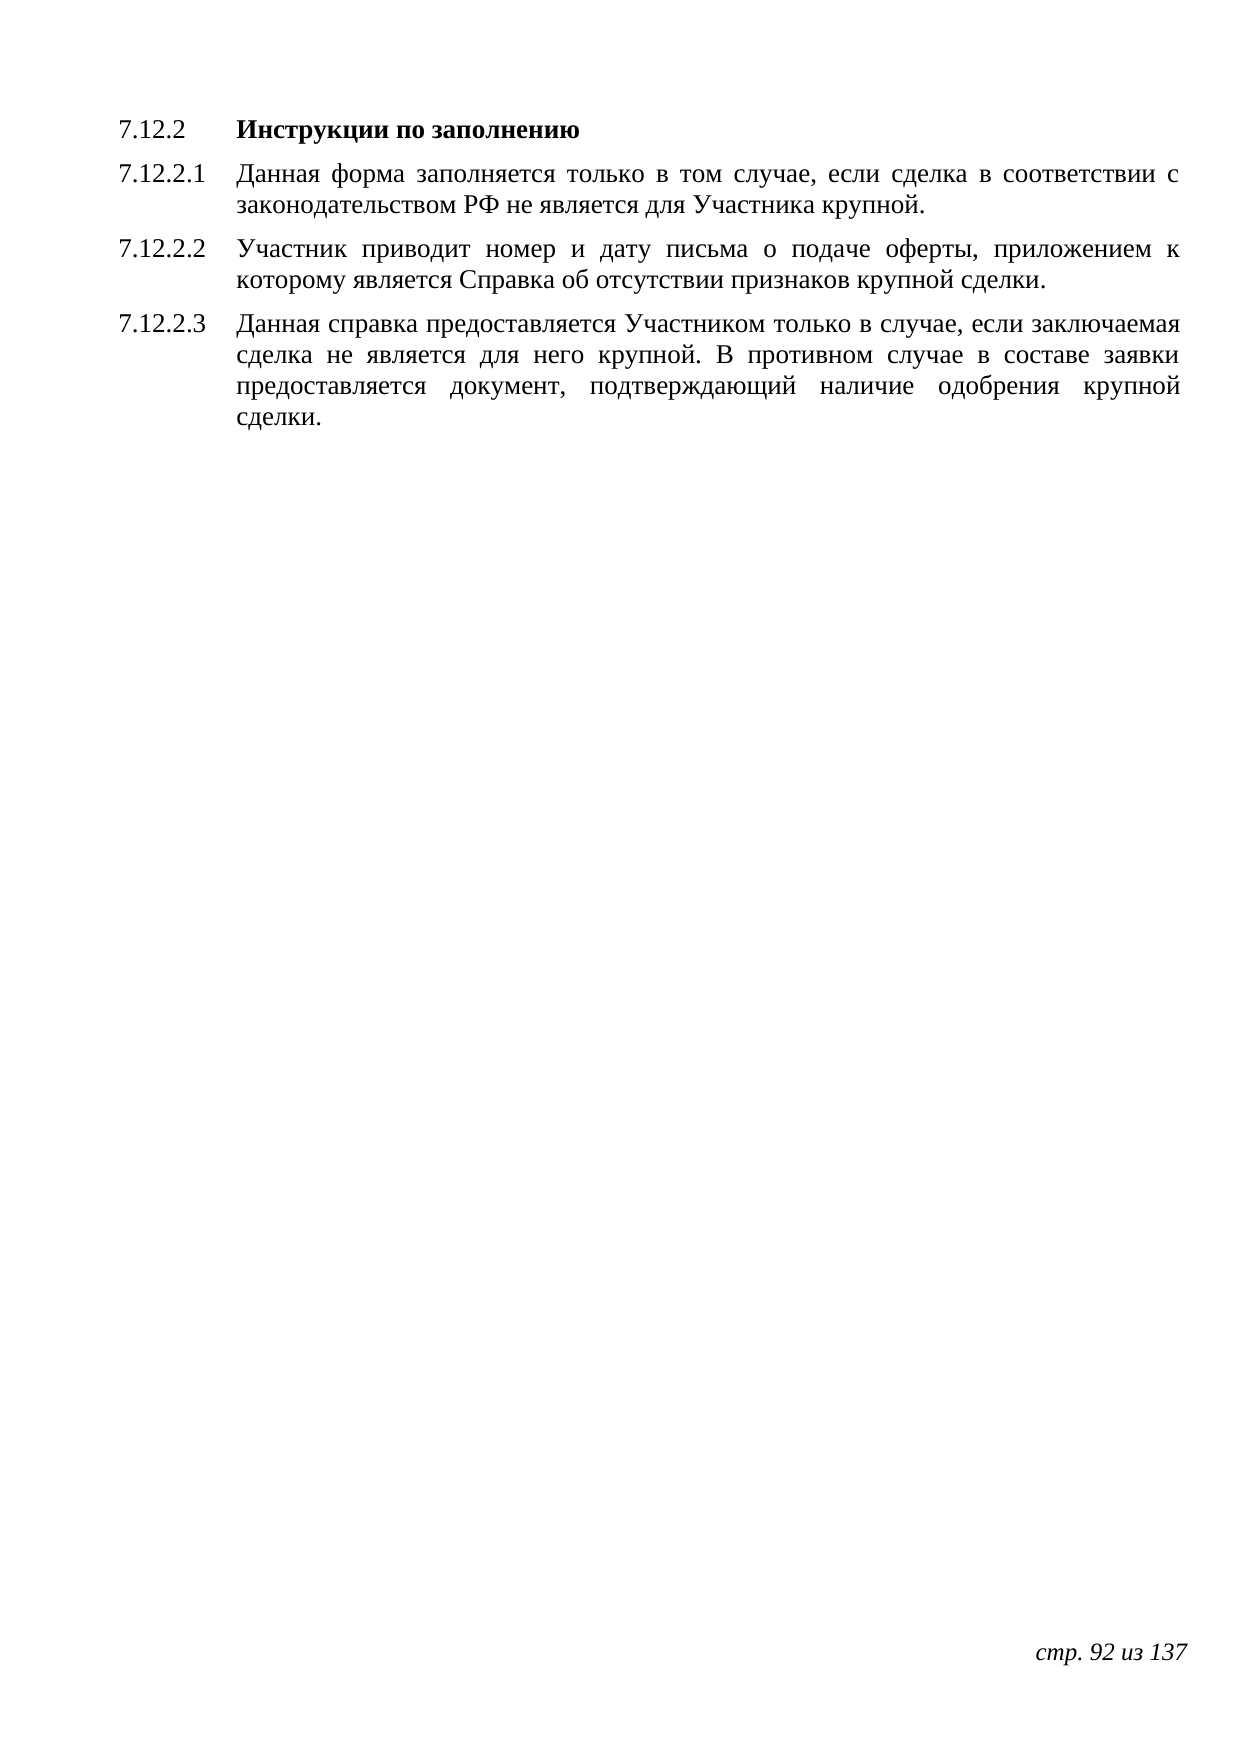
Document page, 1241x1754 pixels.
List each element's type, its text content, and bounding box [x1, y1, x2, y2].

list Инструкции по заполнению [118, 114, 1181, 145]
list Данная справка предоставляется Участником только в случае, если заключаемая сделка не является для него крупной. В противном случае в составе заявки предоставляется документ, подтверждающий наличие одобрения крупной сделки. [118, 307, 1181, 431]
list Данная форма заполняется только в том случае, если сделка в соответствии с законодательством РФ не является для Участника крупной. [118, 157, 1181, 219]
list Участник приводит номер и дату письма о подаче оферты, приложением к которому является Справка об отсутствии признаков крупной сделки. [118, 232, 1181, 294]
